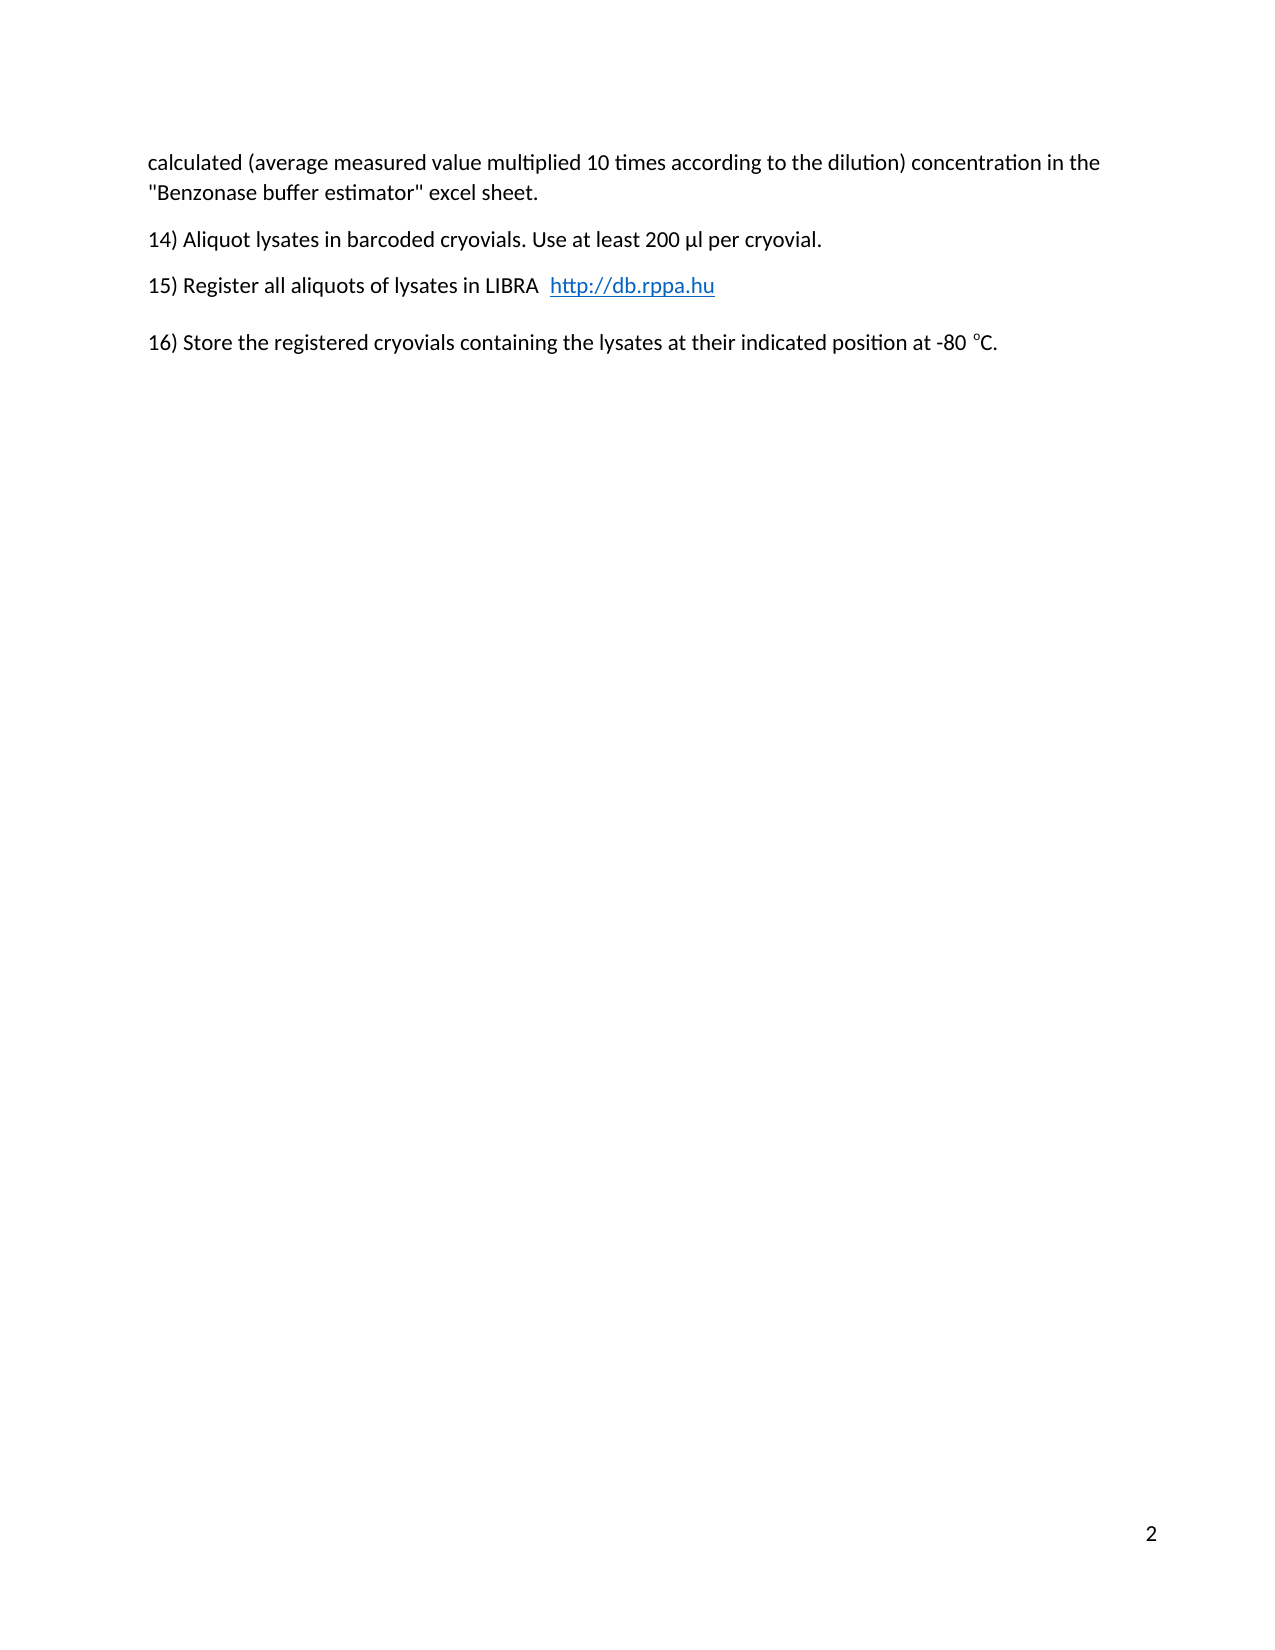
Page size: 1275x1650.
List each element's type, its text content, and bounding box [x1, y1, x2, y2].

text 14) Aliquot lysates in barcoded cryovials. Use at least 200 µl per cryovial. [148, 225, 1157, 253]
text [148, 148, 1157, 206]
text 15) Register all aliquots of lysates in LIBRA http://db.rppa.hu [148, 272, 1157, 300]
text 16) Store the registered cryovials containing the lysates at their indicated position at -80 oC. [148, 328, 1157, 356]
